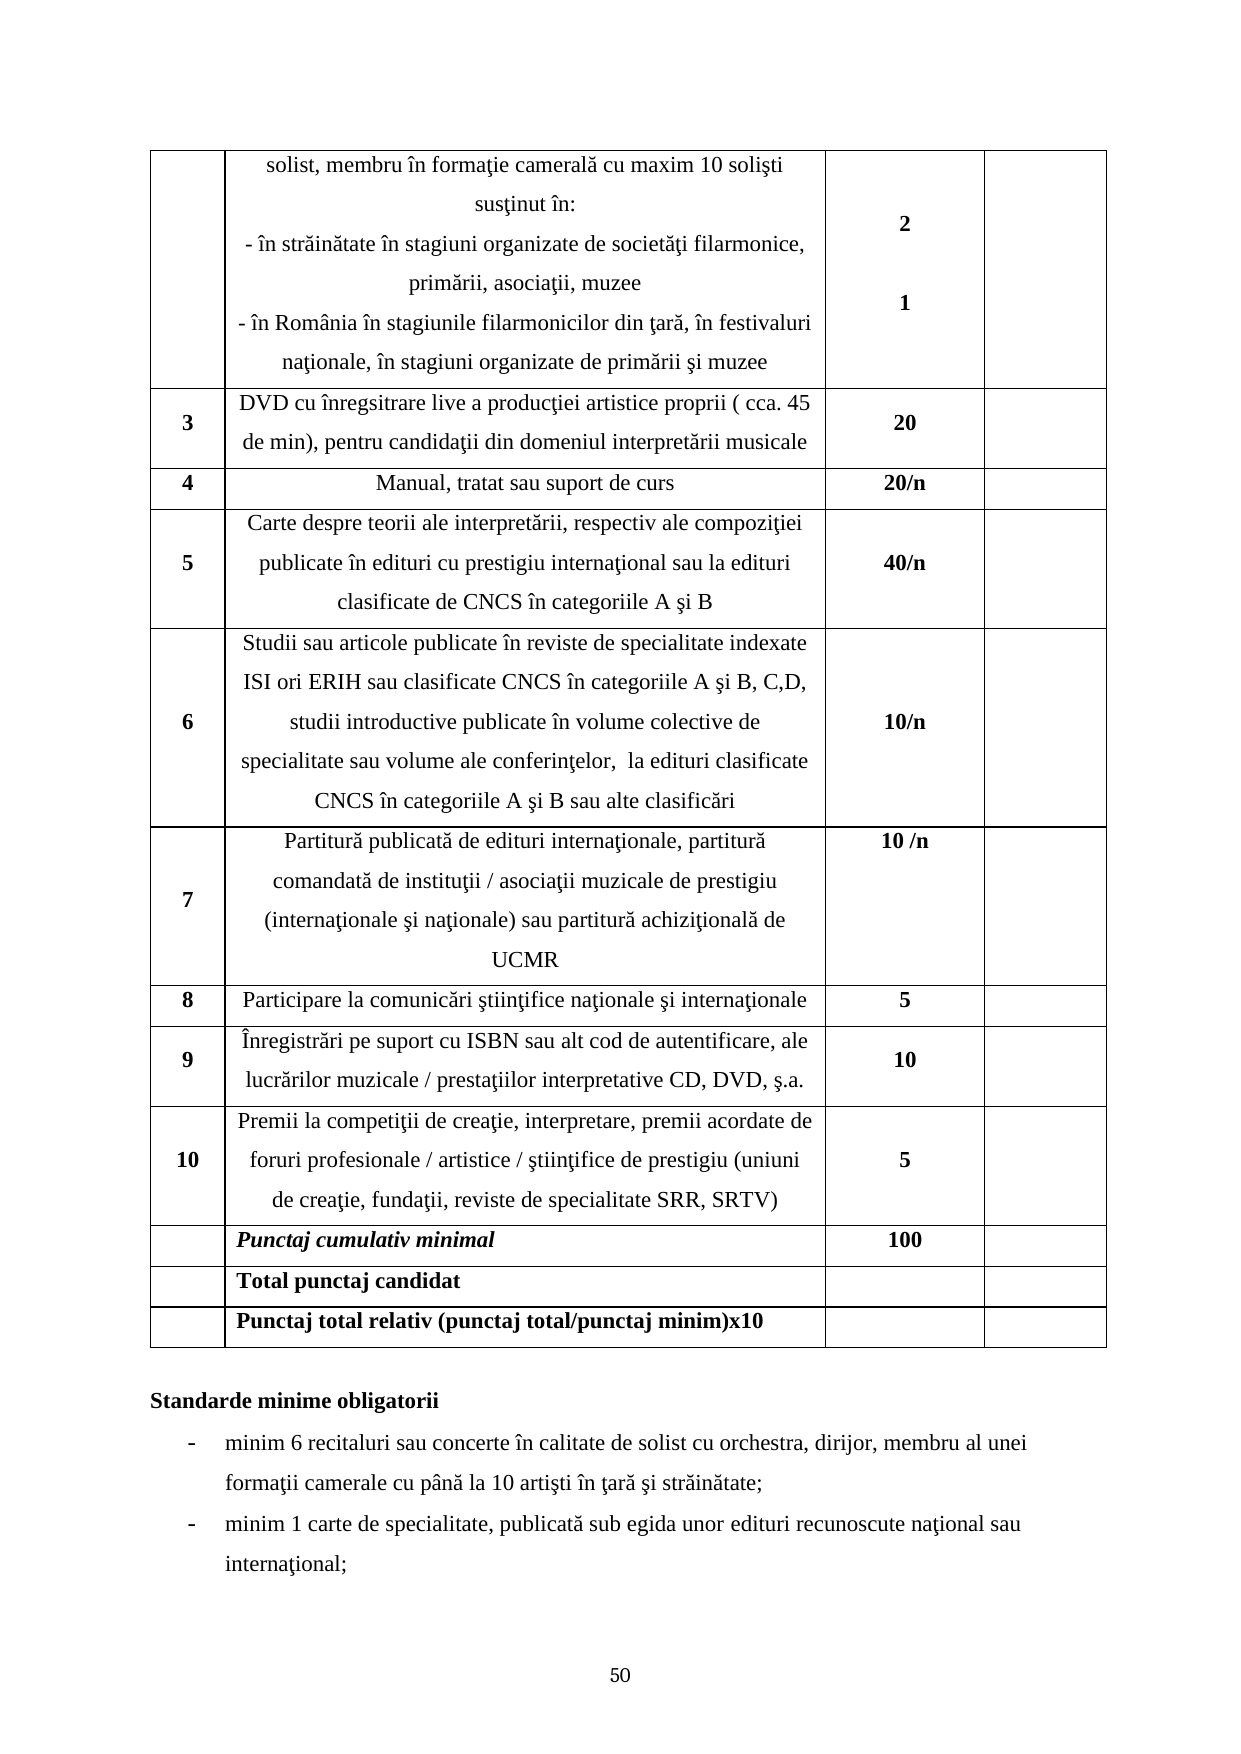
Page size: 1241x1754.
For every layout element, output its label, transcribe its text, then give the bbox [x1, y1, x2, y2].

table_cell 4 [151, 469, 224, 508]
table_cell Înregistrări pe suport cu ISBN sau alt cod de autentificare, ale lucrărilor muzicale / prestaţiilor interpretative CD, DVD, ş.a. [226, 1027, 825, 1106]
table_cell [826, 1267, 984, 1306]
table_cell 9 [151, 1027, 224, 1106]
table_cell 8 [151, 986, 224, 1026]
table_cell [985, 1308, 1106, 1347]
table_cell Punctaj cumulativ minimal [226, 1226, 825, 1266]
table_cell 6 [151, 629, 224, 826]
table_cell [226, 151, 825, 388]
table_cell [151, 1308, 224, 1347]
table_cell [985, 1027, 1106, 1106]
table_cell Total punctaj candidat [226, 1267, 825, 1306]
table_cell [985, 151, 1106, 388]
table_cell 3 [151, 389, 224, 468]
table_cell [985, 1226, 1106, 1266]
table_cell 100 [826, 1226, 984, 1266]
table_cell 20/n [826, 469, 984, 508]
table_cell [985, 389, 1106, 468]
table_cell Carte despre teorii ale interpretării, respectiv ale compoziţiei publicate în edituri cu prestigiu internaţional sau la edituri clasificate de CNCS în categoriile A şi B [226, 510, 825, 628]
table_cell [985, 986, 1106, 1026]
table_cell [151, 1267, 224, 1306]
table_cell [985, 469, 1106, 508]
table_cell 40/n [826, 510, 984, 628]
table_cell 5 [826, 986, 984, 1026]
table_cell [985, 1267, 1106, 1306]
table_cell 2 [151, 151, 224, 388]
table_cell 10 [151, 1107, 224, 1225]
list minim 6 recitaluri sau concerte în calitate de solist cu orchestra, dirijor, membru al unei formaţii camerale cu până la 10 artişti în ţară şi străinătate; [187, 1427, 1090, 1495]
table_cell 5 [151, 510, 224, 628]
list minim 1 carte de specialitate, publicată sub egida unor edituri recunoscute naţional sau internaţional; [187, 1508, 1090, 1576]
table_cell 2 1 [826, 151, 984, 388]
table_cell 20 [826, 389, 984, 468]
table_cell [985, 629, 1106, 826]
table_cell 5 [826, 1107, 984, 1225]
table_cell Punctaj total relativ (punctaj total/punctaj minim)x10 [226, 1308, 825, 1347]
table_cell [985, 828, 1106, 985]
table_cell [151, 1226, 224, 1266]
table_cell [985, 510, 1106, 628]
text Standarde minime obligatorii [150, 1387, 1090, 1414]
table_cell Premii la competiţii de creaţie, interpretare, premii acordate de foruri profesionale / artistice / ştiinţifice de prestigiu (uniuni de creaţie, fundaţii, reviste de specialitate SRR, SRTV) [226, 1107, 825, 1225]
table_cell [826, 1308, 984, 1347]
table_cell 7 [151, 828, 224, 985]
table_cell Partitură publicată de edituri internaţionale, partitură comandată de instituţii / asociaţii muzicale de prestigiu (internaţionale şi naţionale) sau partitură achiziţională de UCMR [226, 828, 825, 985]
table_cell 10/n [826, 629, 984, 826]
table_cell Participare la comunicări ştiinţifice naţionale şi internaţionale [226, 986, 825, 1026]
table_cell Manual, tratat sau suport de curs [226, 469, 825, 508]
table_cell 10 /n [826, 828, 984, 985]
table_cell [985, 1107, 1106, 1225]
table_cell 10 [826, 1027, 984, 1106]
table_cell Studii sau articole publicate în reviste de specialitate indexate ISI ori ERIH sau clasificate CNCS în categoriile A şi B, C,D, studii introductive publicate în volume colective de specialitate sau volume ale conferinţelor, la edituri clasificate CNCS în categoriile A şi B sau alte clasificări [226, 629, 825, 826]
table_cell DVD cu înregsitrare live a producţiei artistice proprii ( cca. 45 de min), pentru candidaţii din domeniul interpretării musicale [226, 389, 825, 468]
